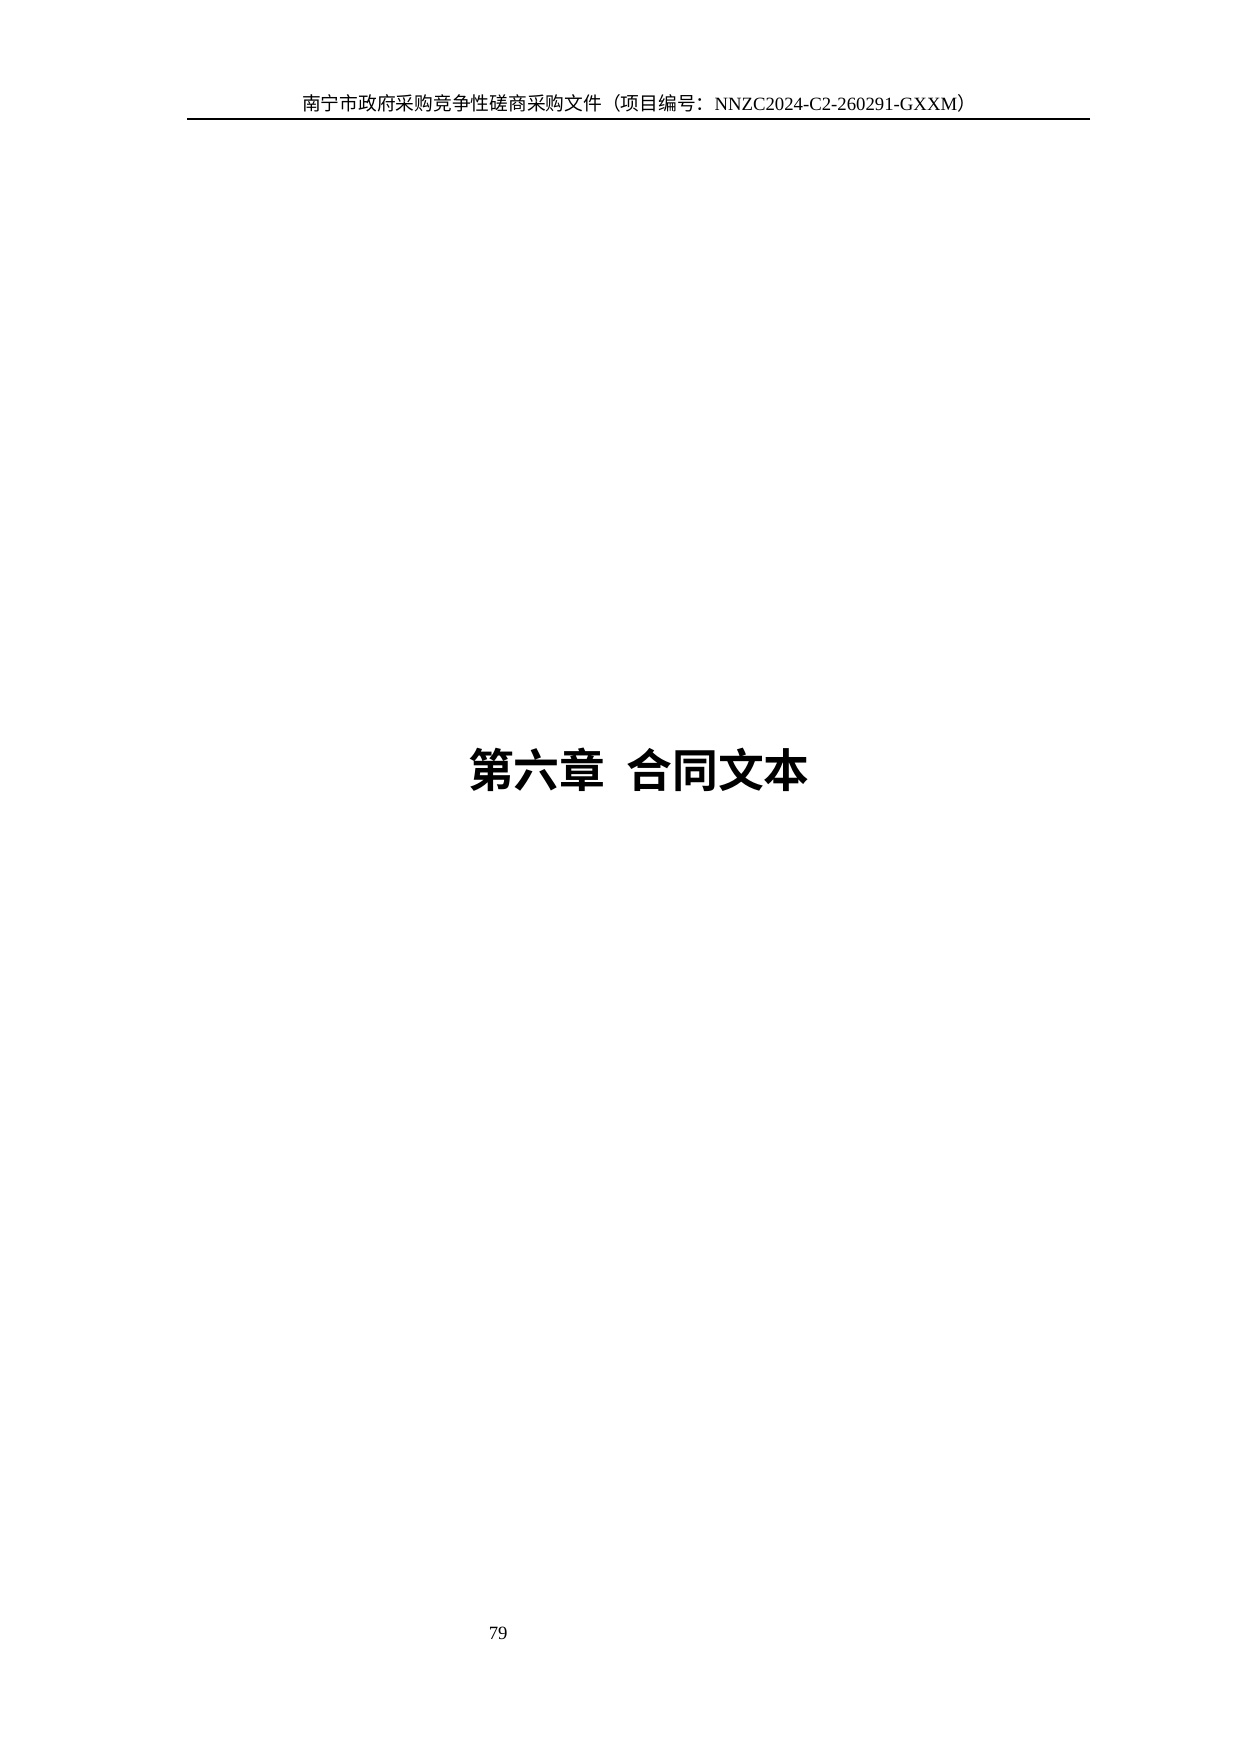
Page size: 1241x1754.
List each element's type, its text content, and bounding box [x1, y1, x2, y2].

subtitle 第六章 合同文本 [187, 734, 1090, 800]
